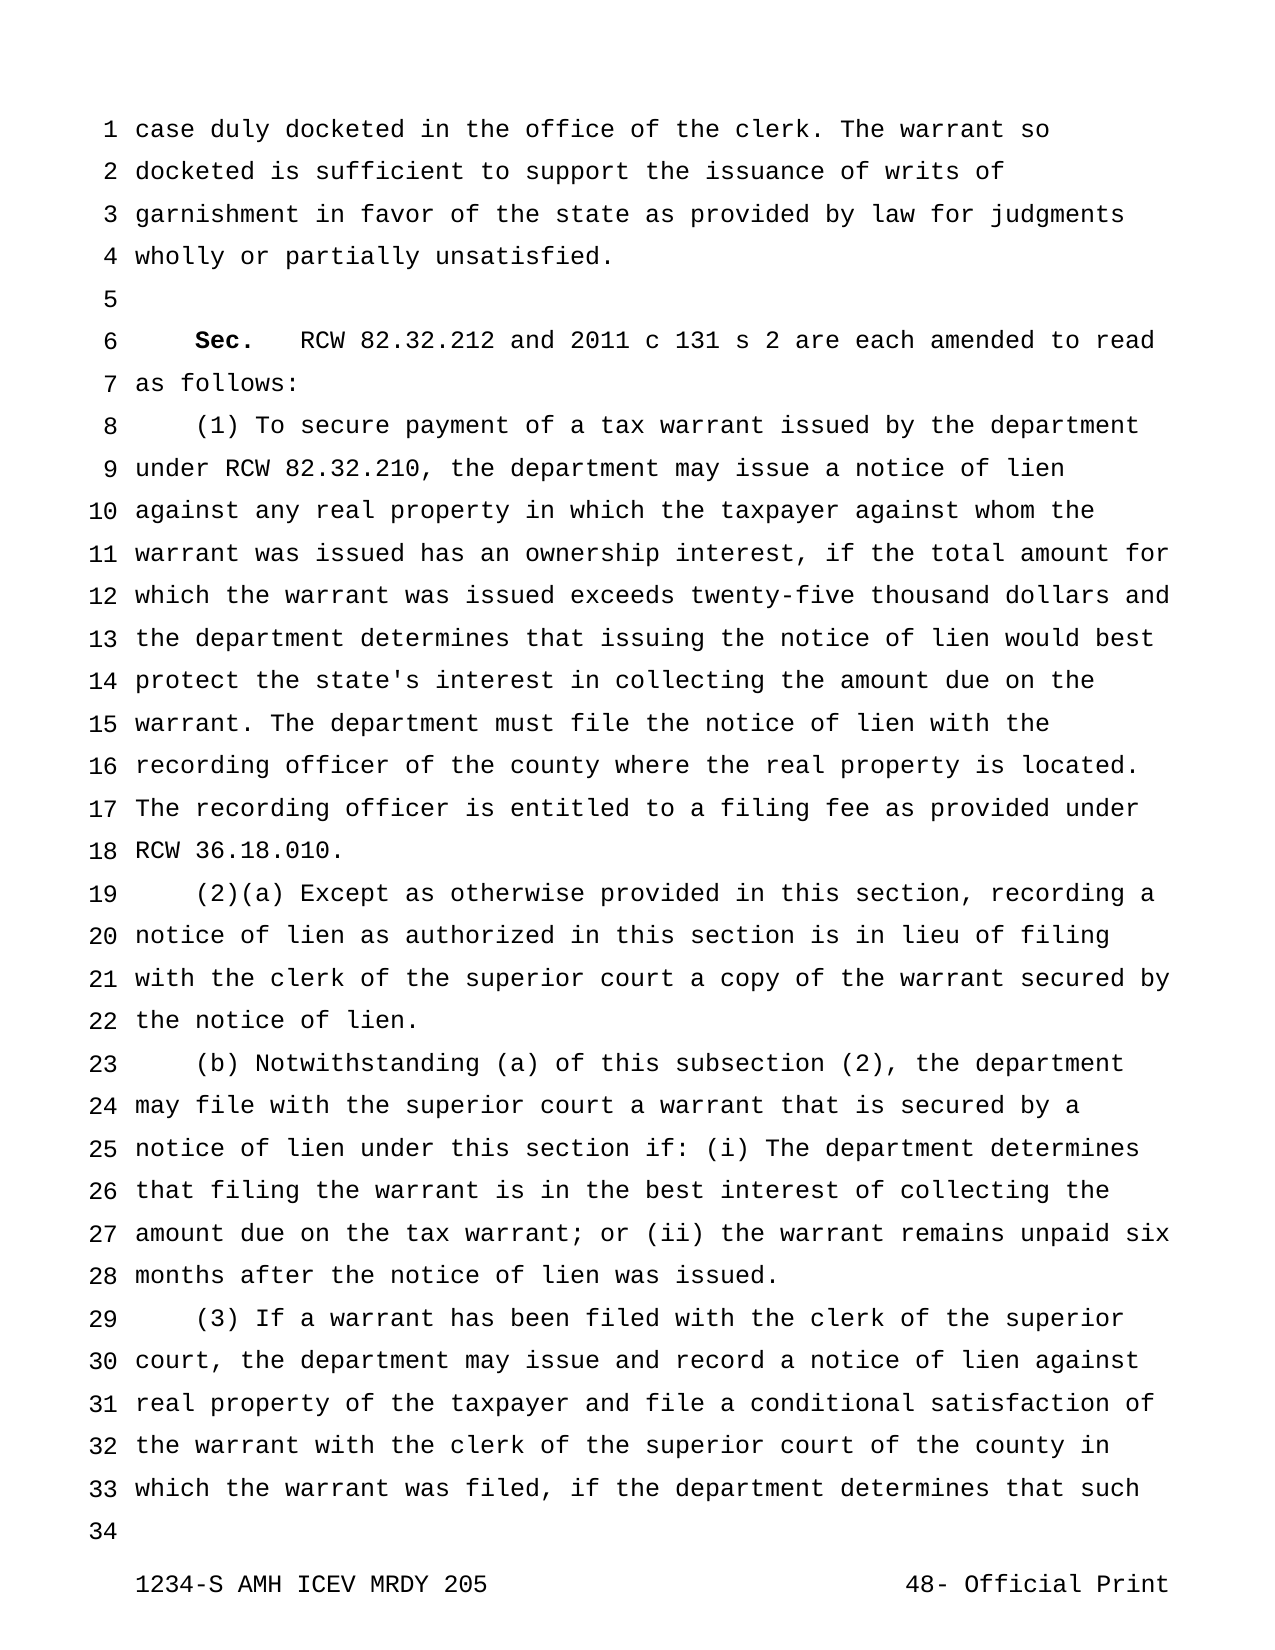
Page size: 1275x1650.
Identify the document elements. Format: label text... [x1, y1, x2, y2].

text (1) To secure payment of a tax warrant issued by the department under RCW 82.32.210, the department may issue a notice of lien against any real property in which the taxpayer against whom the warrant was issued has an ownership interest, if the total amount for which the warrant was issued exceeds twenty-five thousand dollars and the department determines that issuing the notice of lien would best protect the state's interest in collecting the amount due on the warrant. The department must file the notice of lien with the recording officer of the county where the real property is located. The recording officer is entitled to a filing fee as provided under RCW 36.18.010. [135, 400, 1170, 867]
text (2)(a) Except as otherwise provided in this section, recording a notice of lien as authorized in this section is in lieu of filing with the clerk of the superior court a copy of the warrant secured by the notice of lien. [135, 867, 1170, 1037]
text Sec. RCW 82.32.212 and 2011 c 131 s 2 are each amended to read as follows: [135, 315, 1170, 400]
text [135, 103, 1170, 273]
text (b) Notwithstanding (a) of this subsection (2), the department may file with the superior court a warrant that is secured by a notice of lien under this section if: (i) The department determines that filing the warrant is in the best interest of collecting the amount due on the tax warrant; or (ii) the warrant remains unpaid six months after the notice of lien was issued. [135, 1037, 1170, 1292]
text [135, 1292, 1170, 1505]
